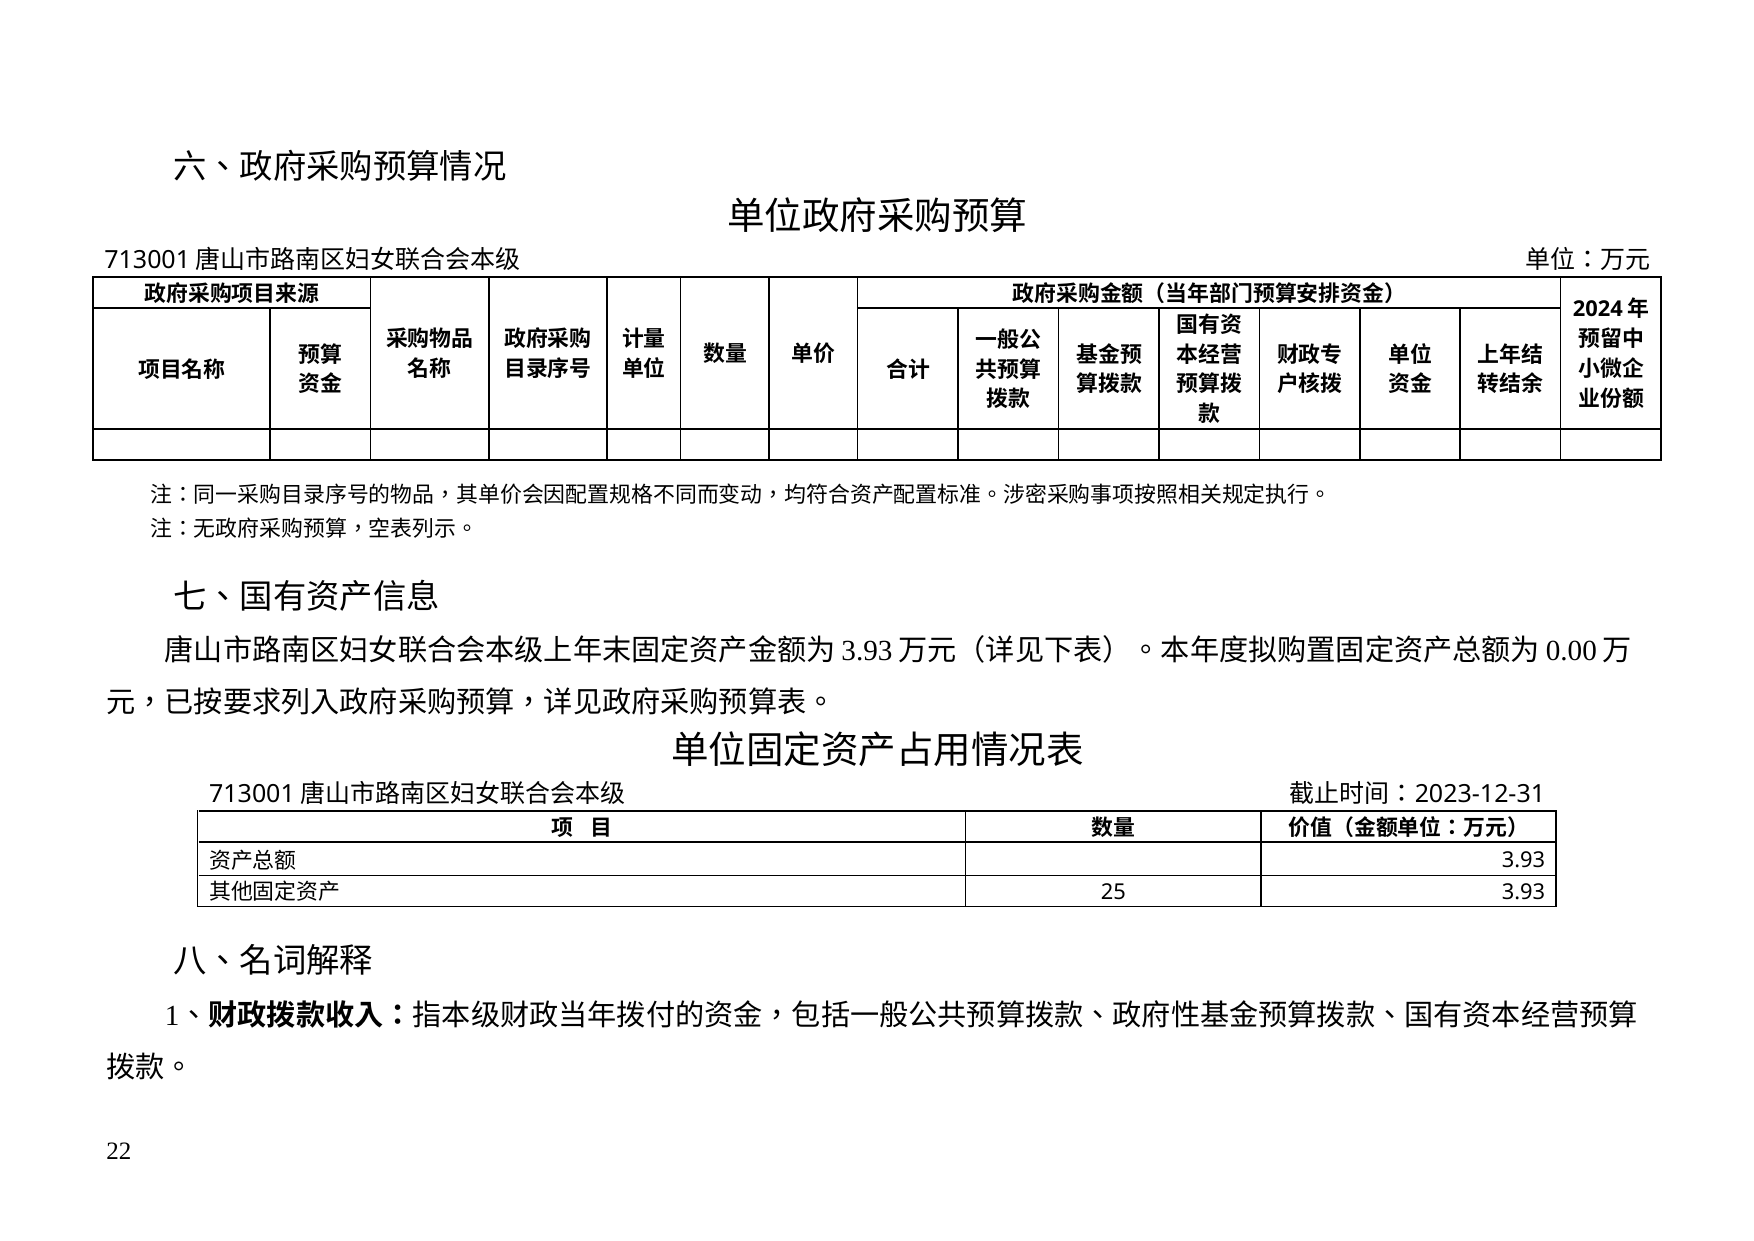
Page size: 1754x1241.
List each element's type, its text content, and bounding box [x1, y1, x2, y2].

table_header 截止时间：2023-12-31 [966, 776, 1555, 810]
table_cell 数量 [966, 812, 1260, 841]
table_cell 3.93 [1262, 843, 1555, 874]
text 注：无政府采购预算，空表列示。 [106, 513, 1648, 543]
table_cell 资产总额 [198, 842, 965, 874]
text 注：同一采购目录序号的物品，其单价会因配置规格不同而变动，均符合资产配置标准。涉密采购事项按照相关规定执行。 [106, 461, 1648, 513]
table_cell [1561, 430, 1660, 459]
table_cell 项 目 [198, 811, 965, 841]
table_cell [371, 430, 488, 459]
table_cell 项目名称 [94, 309, 269, 428]
table_cell [94, 430, 269, 459]
table_cell [681, 430, 768, 459]
text 单位固定资产占用情况表 [106, 723, 1648, 774]
table_cell 合计 [858, 309, 957, 428]
table_cell 单价 [770, 278, 857, 428]
table_cell [608, 430, 680, 459]
text 七、国有资产信息 [106, 573, 1648, 618]
table_cell 其他固定资产 [198, 876, 965, 906]
table_cell 基金预算拨款 [1059, 309, 1158, 428]
text 单位政府采购预算 [106, 189, 1648, 240]
table_cell [1361, 430, 1459, 459]
table_cell 政府采购项目来源 [94, 278, 370, 307]
table_cell [966, 843, 1260, 874]
text 六、政府采购预算情况 [106, 143, 1648, 188]
table_cell 上年结转结余 [1461, 309, 1560, 428]
table_cell [1461, 430, 1560, 459]
table_cell 采购物品名称 [371, 278, 488, 428]
table_cell 25 [966, 876, 1260, 906]
table_cell 政府采购金额（当年部门预算安排资金） [858, 278, 1560, 307]
table_cell 数量 [681, 278, 768, 428]
table_header 单位：万元 [858, 242, 1660, 276]
table_cell 财政专户核拨 [1260, 309, 1359, 428]
table_cell 一般公共预算拨款 [959, 309, 1058, 428]
table_cell 国有资本经营预算拨款 [1160, 309, 1259, 428]
table_cell 预算 资金 [271, 309, 370, 428]
table_cell [770, 430, 857, 459]
table_cell [858, 430, 957, 459]
table_header 713001唐山市路南区妇女联合会本级 [198, 776, 965, 810]
table_cell 2024年 预留中 小微企 业份额 [1561, 278, 1660, 428]
table_cell 价值（金额单位：万元） [1262, 812, 1555, 841]
table_cell 计量 单位 [608, 278, 680, 428]
table_cell 单位 资金 [1361, 309, 1459, 428]
table_cell [1260, 430, 1359, 459]
text 唐山市路南区妇女联合会本级上年末固定资产金额为3.93万元（详见下表）。本年度拟购置固定资产总额为0.00万元，已按要求列入政府采购预算，详见政府采购预算表。 [106, 619, 1648, 723]
table_cell [271, 430, 370, 459]
table_cell [490, 430, 606, 459]
table_cell [1160, 430, 1259, 459]
table_cell [1059, 430, 1158, 459]
table_cell [959, 430, 1058, 459]
table_header 713001唐山市路南区妇女联合会本级 [94, 242, 857, 276]
table_cell 3.93 [1262, 876, 1555, 906]
table_cell 政府采购目录序号 [490, 278, 606, 428]
text 1、财政拨款收入：指本级财政当年拨付的资金，包括一般公共预算拨款、政府性基金预算拨款、国有资本经营预算拨款。 [106, 984, 1648, 1088]
text 八、名词解释 [106, 937, 1648, 983]
